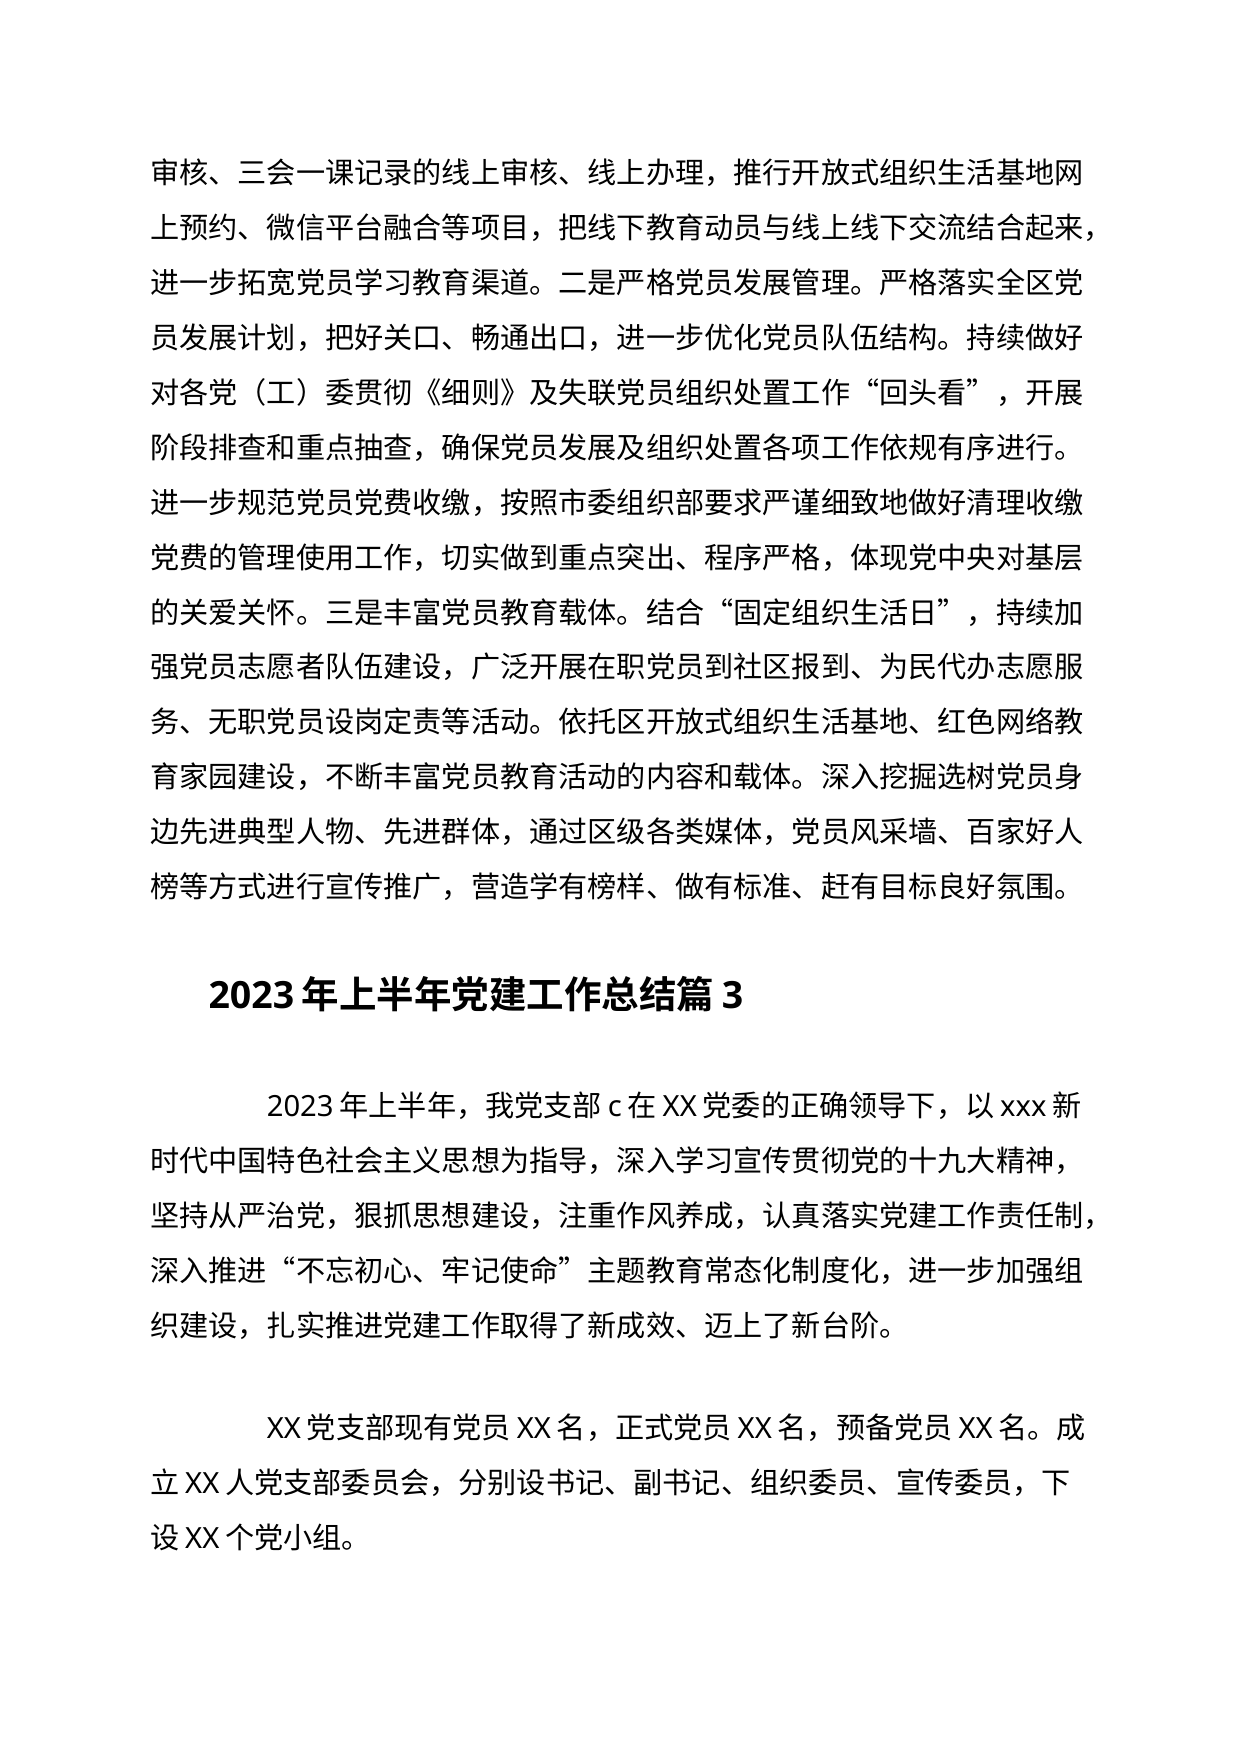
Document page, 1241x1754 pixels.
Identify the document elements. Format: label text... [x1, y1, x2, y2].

text 2023年上半年党建工作总结篇3 [150, 965, 1090, 1020]
text 2023年上半年，我党支部c在XX党委的正确领导下，以xxx新时代中国特色社会主义思想为指导，深入学习宣传贯彻党的十九大精神，坚持从严治党，狠抓思想建设，注重作风养成，认真落实党建工作责任制，深入推进“不忘初心、牢记使命”主题教育常态化制度化，进一步加强组织建设，扎实推进党建工作取得了新成效、迈上了新台阶。 [150, 1083, 1090, 1345]
text XX党支部现有党员XX名，正式党员XX名，预备党员XX名。成立XX人党支部委员会，分别设书记、副书记、组织委员、宣传委员，下设XX个党小组。 [150, 1404, 1090, 1557]
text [150, 150, 1090, 906]
